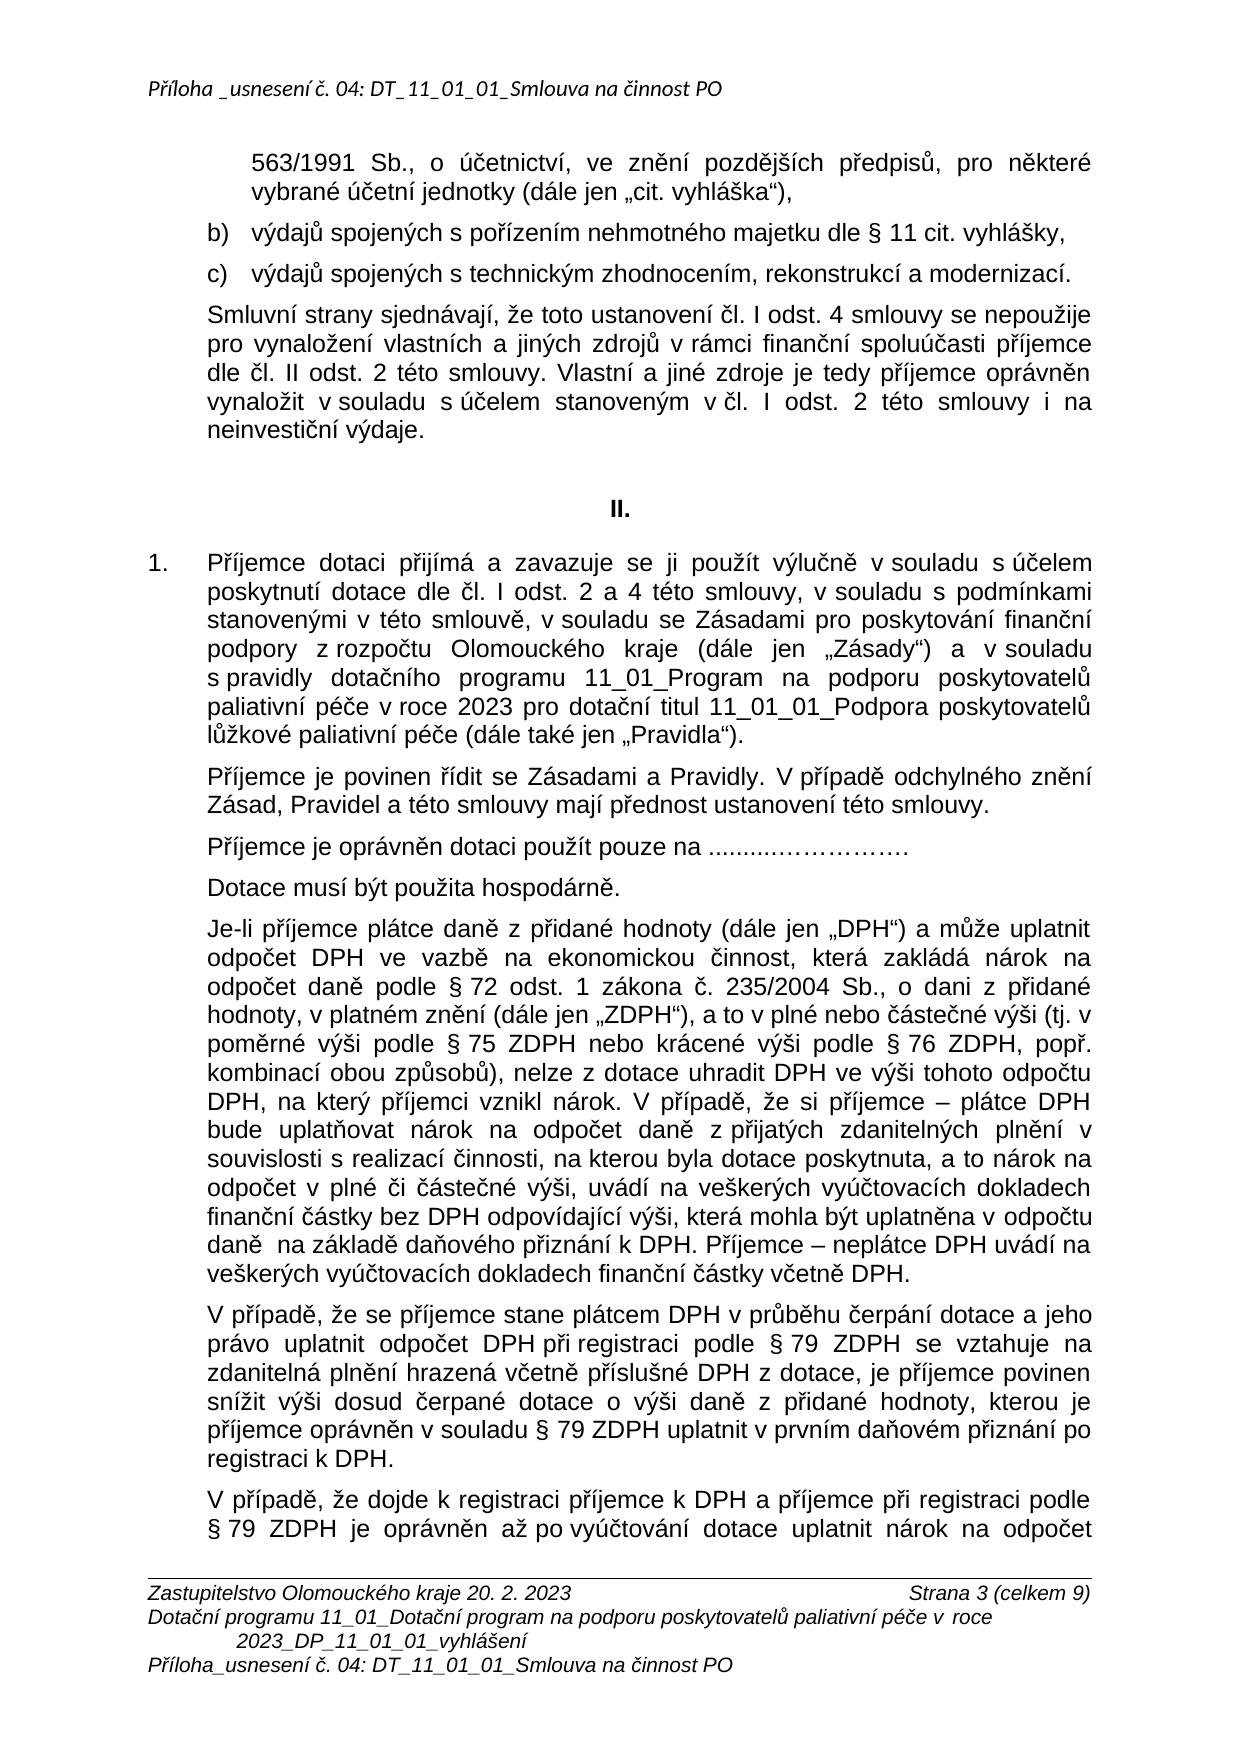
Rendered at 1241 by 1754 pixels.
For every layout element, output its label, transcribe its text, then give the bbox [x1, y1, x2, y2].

list Příjemce dotaci přijímá a zavazuje se ji použít výlučně v souladu s účelem poskytnutí dotace dle čl. I odst. 2 a 4 této smlouvy, v souladu s podmínkami stanovenými v této smlouvě, v souladu se Zásadami pro poskytování finanční podpory z rozpočtu Olomouckého kraje (dále jen „Zásady“) a v souladu s pravidly dotačního programu 11_01_Program na podporu poskytovatelů paliativní péče v roce 2023 pro dotační titul 11_01_01_Podpora poskytovatelů lůžkové paliativní péče (dále také jen „Pravidla“). [148, 548, 1092, 749]
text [207, 1485, 1092, 1543]
list výdajů spojených s technickým zhodnocením, rekonstrukcí a modernizací. [207, 259, 1092, 288]
text Dotace musí být použita hospodárně. [207, 873, 1092, 901]
list výdajů spojených s pořízením nehmotného majetku dle § 11 cit. vyhlášky, [207, 218, 1092, 246]
text Je-li příjemce plátce daně z přidané hodnoty (dále jen „DPH“) a může uplatnit odpočet DPH ve vazbě na ekonomickou činnost, která zakládá nárok na odpočet daně podle § 72 odst. 1 zákona č. 235/2004 Sb., o dani z přidané hodnoty, v platném znění (dále jen „ZDPH“), a to v plné nebo částečné výši (tj. v poměrné výši podle § 75 ZDPH nebo krácené výši podle § 76 ZDPH, popř. kombinací obou způsobů), nelze z dotace uhradit DPH ve výši tohoto odpočtu DPH, na který příjemci vznikl nárok. V případě, že si příjemce – plátce DPH bude uplatňovat nárok na odpočet daně z přijatých zdanitelných plnění v souvislosti s realizací činnosti, na kterou byla dotace poskytnuta, a to nárok na odpočet v plné či částečné výši, uvádí na veškerých vyúčtovacích dokladech finanční částky bez DPH odpovídající výši, která mohla být uplatněna v odpočtu daně na základě daňového přiznání k DPH. Příjemce – neplátce DPH uvádí na veškerých vyúčtovacích dokladech finanční částky včetně DPH. [207, 914, 1092, 1288]
text V případě, že se příjemce stane plátcem DPH v průběhu čerpání dotace a jeho právo uplatnit odpočet DPH při registraci podle § 79 ZDPH se vztahuje na zdanitelná plnění hrazená včetně příslušné DPH z dotace, je příjemce povinen snížit výši dosud čerpané dotace o výši daně z přidané hodnoty, kterou je příjemce oprávněn v souladu § 79 ZDPH uplatnit v prvním daňovém přiznání po registraci k DPH. [207, 1300, 1092, 1473]
text II. [148, 494, 1092, 523]
text Příjemce je povinen řídit se Zásadami a Pravidly. V případě odchylného znění Zásad, Pravidel a této smlouvy mají přednost ustanovení této smlouvy. [207, 761, 1092, 819]
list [207, 148, 1092, 205]
text Příjemce je oprávněn dotaci použít pouze na ..........……………. [207, 831, 1092, 860]
text Smluvní strany sjednávají, že toto ustanovení čl. I odst. 4 smlouvy se nepoužije pro vynaložení vlastních a jiných zdrojů v rámci finanční spoluúčasti příjemce dle čl. II odst. 2 této smlouvy. Vlastní a jiné zdroje je tedy příjemce oprávněn vynaložit v souladu s účelem stanoveným v čl. I odst. 2 této smlouvy i na neinvestiční výdaje. [207, 300, 1092, 444]
